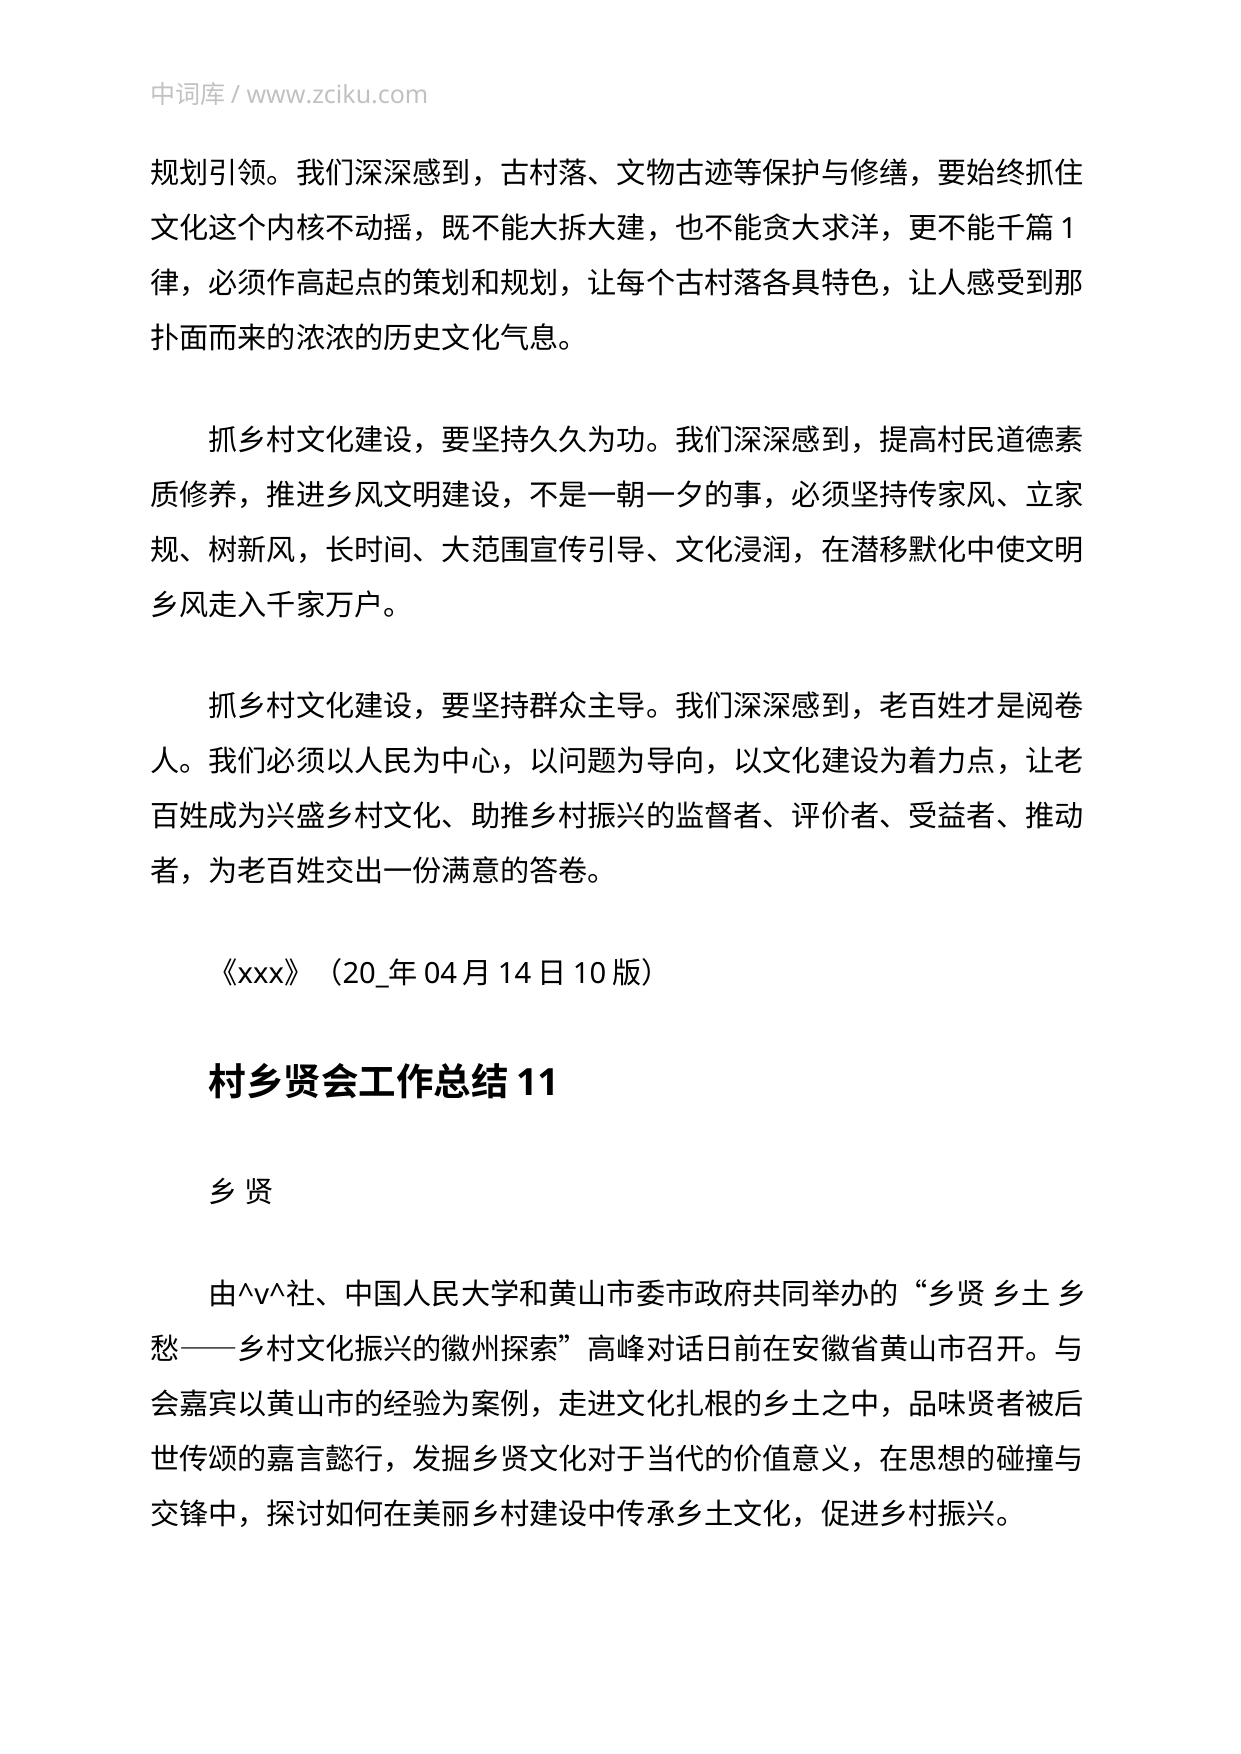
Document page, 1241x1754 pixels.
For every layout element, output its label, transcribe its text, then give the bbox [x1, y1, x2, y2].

text 乡 贤 [150, 1169, 1090, 1211]
text 村乡贤会工作总结11 [150, 1051, 1090, 1106]
text 由^v^社、中国人民大学和黄山市委市政府共同举办的“乡贤 乡土 乡愁——乡村文化振兴的徽州探索”高峰对话日前在安徽省黄山市召开。与会嘉宾以黄山市的经验为案例，走进文化扎根的乡土之中，品味贤者被后世传颂的嘉言懿行，发掘乡贤文化对于当代的价值意义，在思想的碰撞与交锋中，探讨如何在美丽乡村建设中传承乡土文化，促进乡村振兴。 [150, 1271, 1090, 1533]
text 《xxx》（20_年04月14日 10版） [150, 949, 1090, 992]
text 抓乡村文化建设，要坚持群众主导。我们深深感到，老百姓才是阅卷人。我们必须以人民为中心，以问题为导向，以文化建设为着力点，让老百姓成为兴盛乡村文化、助推乡村振兴的监督者、评价者、受益者、推动者，为老百姓交出一份满意的答卷。 [150, 683, 1090, 890]
text 抓乡村文化建设，要坚持久久为功。我们深深感到，提高村民道德素质修养，推进乡风文明建设，不是一朝一夕的事，必须坚持传家风、立家规、树新风，长时间、大范围宣传引导、文化浸润，在潜移默化中使文明乡风走入千家万户。 [150, 417, 1090, 623]
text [150, 150, 1090, 357]
